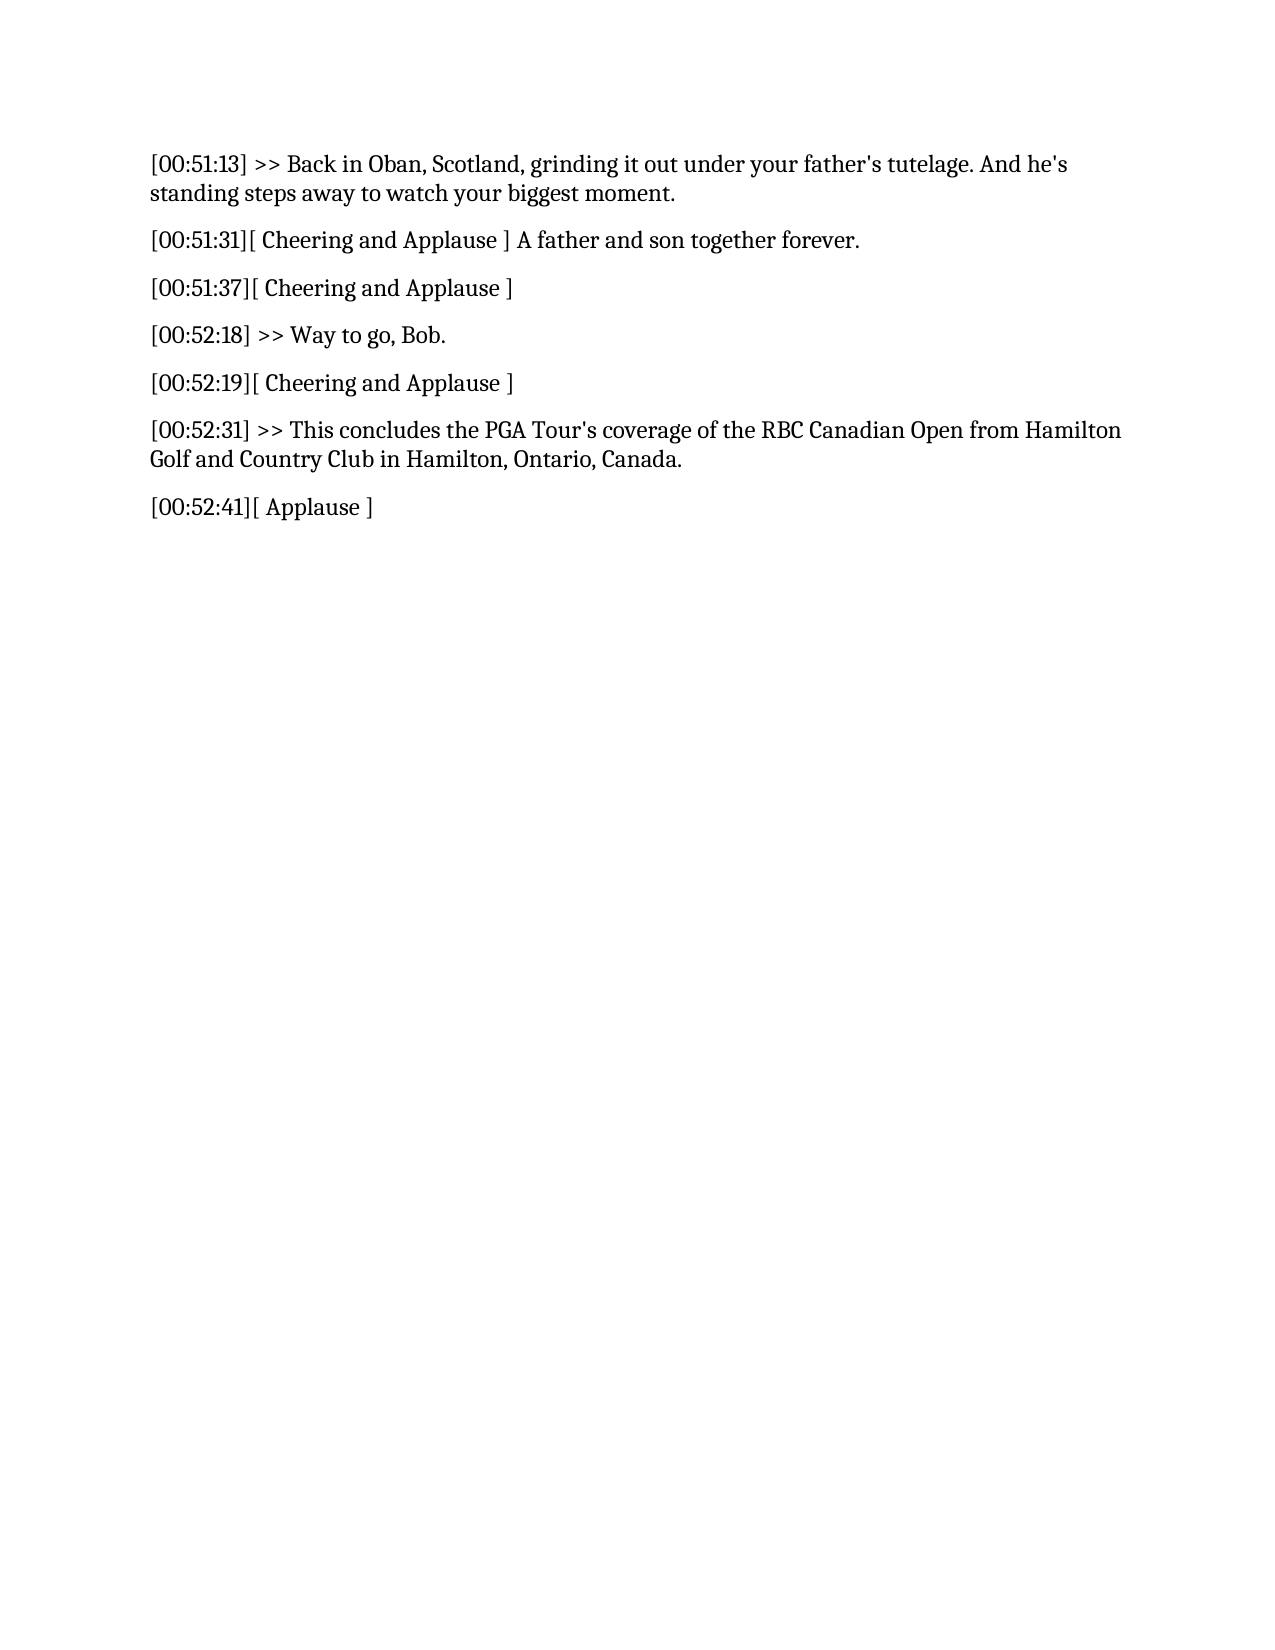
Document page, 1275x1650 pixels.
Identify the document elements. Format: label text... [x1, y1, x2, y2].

text [00:52:31] >> This concludes the PGA Tour's coverage of the RBC Canadian Open from Hamilton Golf and Country Club in Hamilton, Ontario, Canada. [150, 416, 1125, 474]
text [00:52:41][ Applause ] [150, 492, 1125, 521]
text [00:52:18] >> Way to go, Bob. [150, 321, 1125, 350]
text [00:51:31][ Cheering and Applause ] A father and son together forever. [150, 226, 1125, 255]
text [00:51:13] >> Back in Oban, Scotland, grinding it out under your father's tutelage. And he's standing steps away to watch your biggest moment. [150, 150, 1125, 207]
text [00:52:19][ Cheering and Applause ] [150, 369, 1125, 397]
text [00:51:37][ Cheering and Applause ] [150, 274, 1125, 302]
